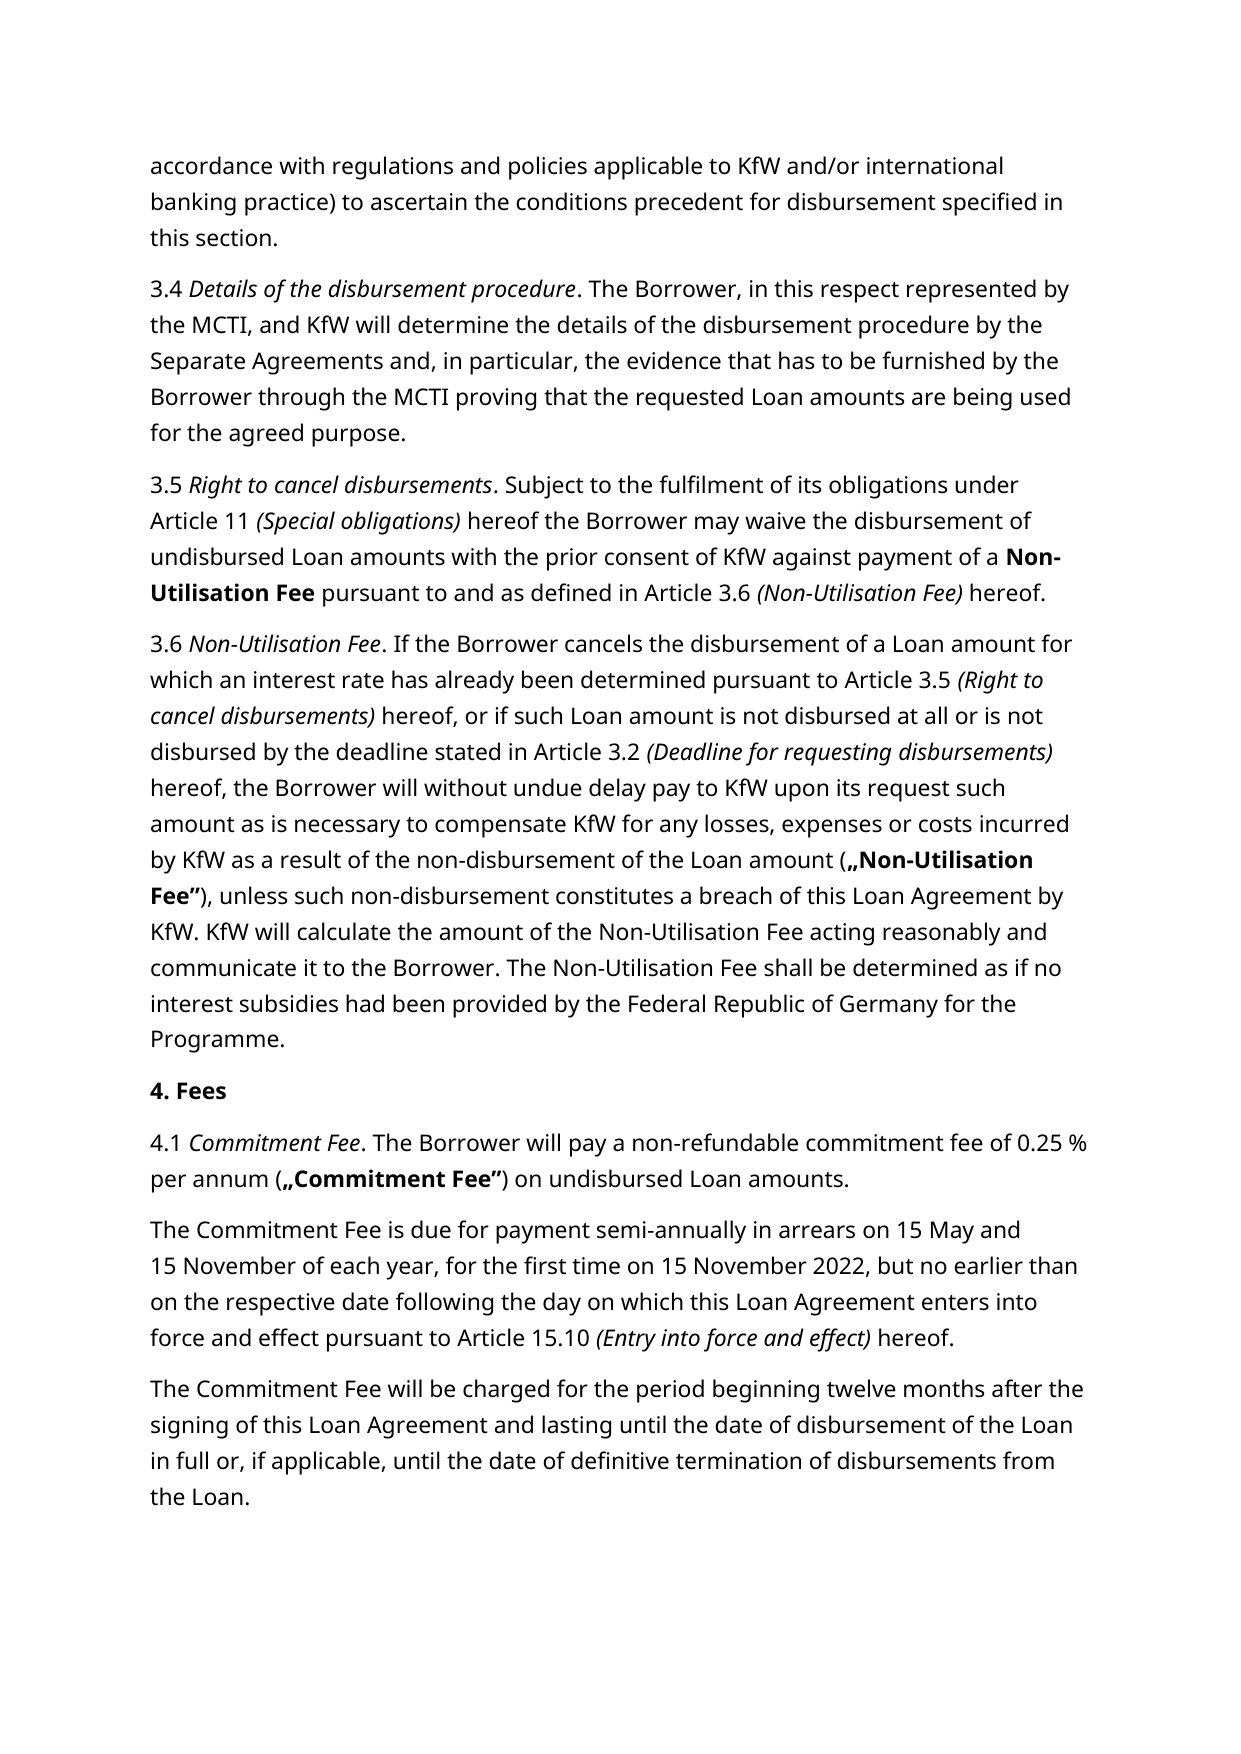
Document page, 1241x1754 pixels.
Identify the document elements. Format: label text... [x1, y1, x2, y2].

text The Commitment Fee will be charged for the period beginning twelve months after the signing of this Loan Agreement and lasting until the date of disbursement of the Loan in full or, if applicable, until the date of definitive termination of disbursements from the Loan. [150, 1373, 1090, 1512]
text 3.5 Right to cancel disbursements. Subject to the fulfilment of its obligations under Article 11 (Special obligations) hereof the Borrower may waive the disbursement of undisbursed Loan amounts with the prior consent of KfW against payment of a Non-Utilisation Fee pursuant to and as defined in Article 3.6 (Non-Utilisation Fee) hereof. [150, 469, 1090, 608]
text 3.4 Details of the disbursement procedure. The Borrower, in this respect represented by the MCTI, and KfW will determine the details of the disbursement procedure by the Separate Agreements and, in particular, the evidence that has to be furnished by the Borrower through the MCTI proving that the requested Loan amounts are being used for the agreed purpose. [150, 273, 1090, 448]
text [150, 150, 1090, 253]
text 4. Fees [150, 1075, 1090, 1106]
text 3.6 Non-Utilisation Fee. If the Borrower cancels the disbursement of a Loan amount for which an interest rate has already been determined pursuant to Article 3.5 (Right to cancel disbursements) hereof, or if such Loan amount is not disbursed at all or is not disbursed by the deadline stated in Article 3.2 (Deadline for requesting disbursements) hereof, the Borrower will without undue delay pay to KfW upon its request such amount as is necessary to compensate KfW for any losses, expenses or costs incurred by KfW as a result of the non-disbursement of the Loan amount („Non-Utilisation Fee”), unless such non-disbursement constitutes a breach of this Loan Agreement by KfW. KfW will calculate the amount of the Non-Utilisation Fee acting reasonably and communicate it to the Borrower. The Non-Utilisation Fee shall be determined as if no interest subsidies had been provided by the Federal Republic of Germany for the Programme. [150, 628, 1090, 1055]
text 4.1 Commitment Fee. The Borrower will pay a non-refundable commitment fee of 0.25 % per annum („Commitment Fee”) on undisbursed Loan amounts. [150, 1127, 1090, 1194]
text The Commitment Fee is due for payment semi-annually in arrears on 15 May and 15 November of each year, for the first time on 15 November 2022, but no earlier than on the respective date following the day on which this Loan Agreement enters into force and effect pursuant to Article 15.10 (Entry into force and effect) hereof. [150, 1214, 1090, 1353]
